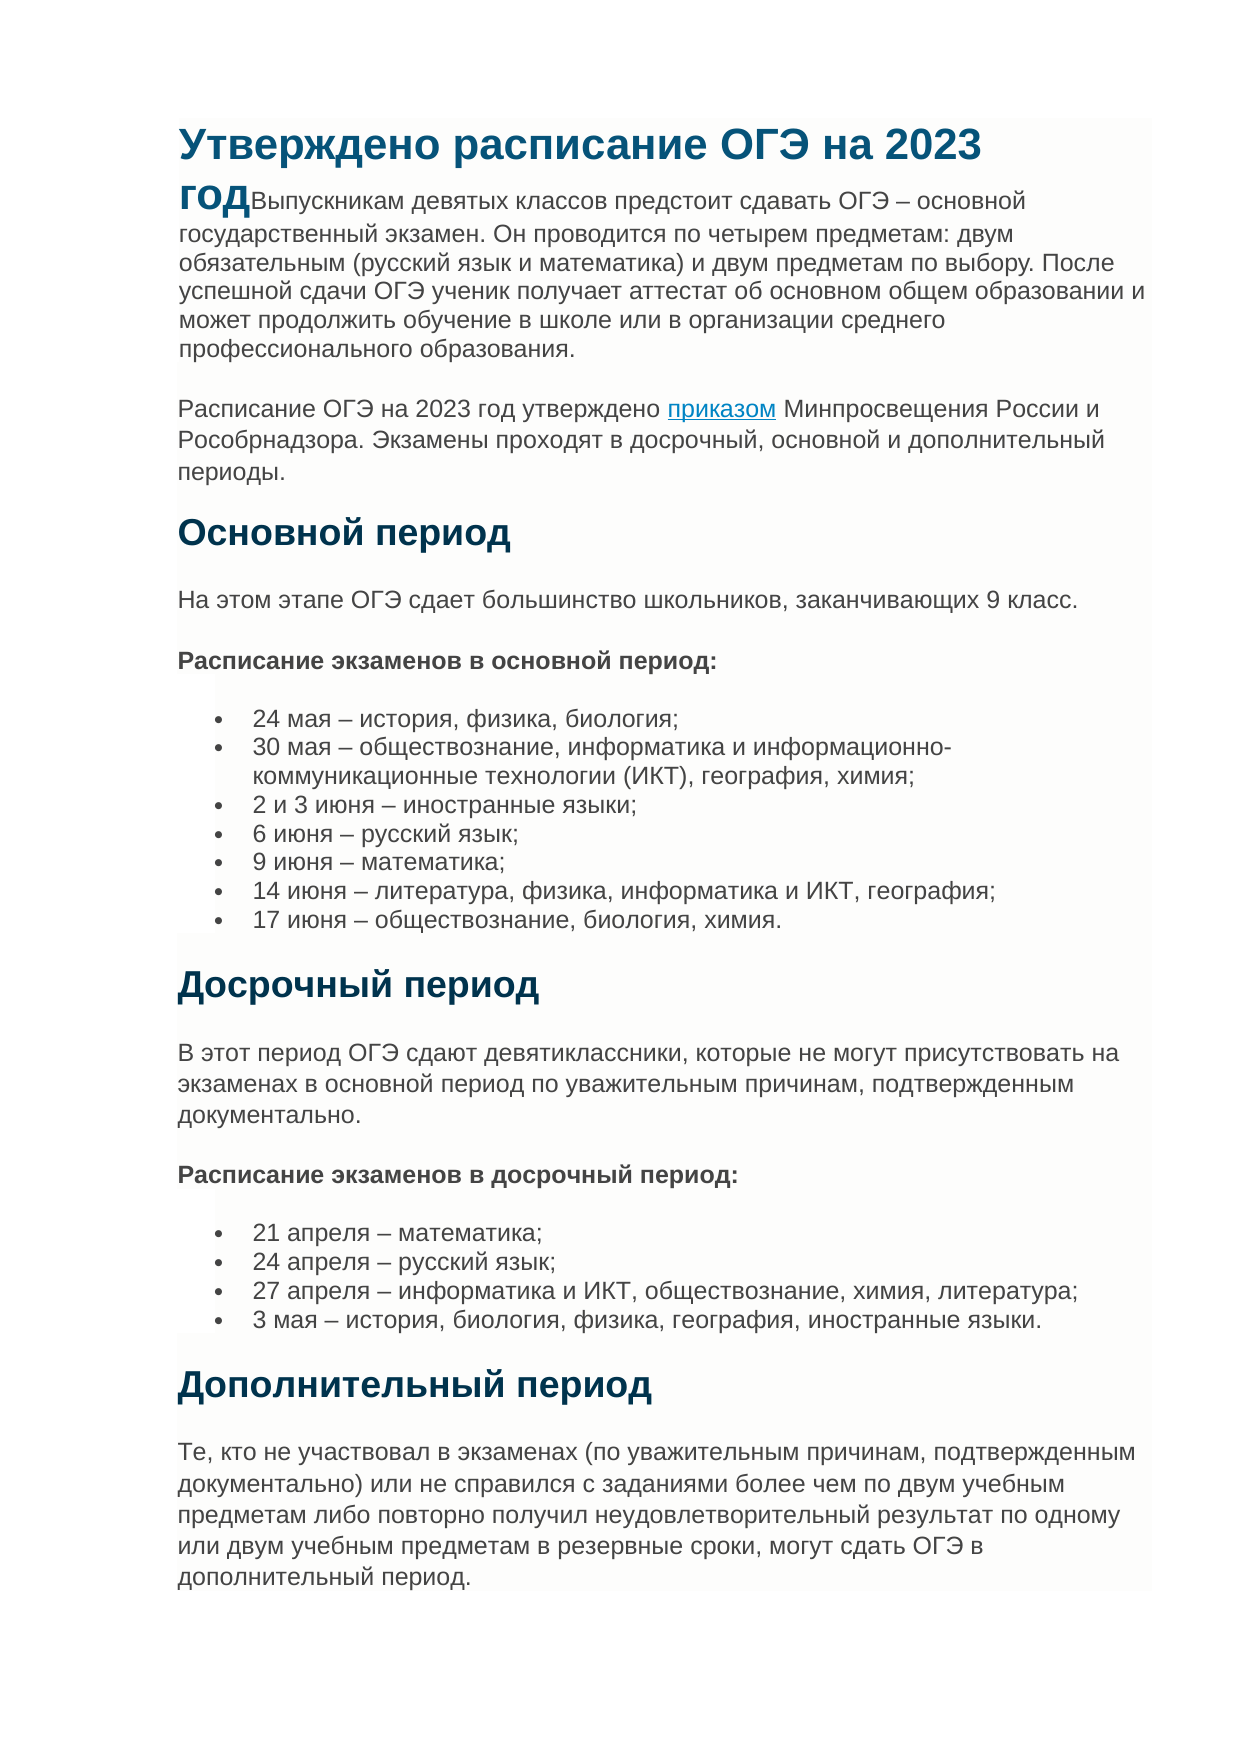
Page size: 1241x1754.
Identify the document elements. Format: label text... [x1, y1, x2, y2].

list 27 апреля – информатика и ИКТ, обществознание, химия, литература; [215, 1276, 1152, 1304]
text В этот период ОГЭ сдают девятиклассники, которые не могут присутствовать на экзаменах в основной период по уважительным причинам, подтвержденным документально. [177, 1035, 1152, 1129]
text Те, кто не участвовал в экзаменах (по уважительным причинам, подтвержденным документально) или не справился с заданиями более чем по двум учебным предметам либо повторно получил неудовлетворительный результат по одному или двум учебным предметам в резервные сроки, могут сдать ОГЭ в дополнительный период. [177, 1435, 1152, 1591]
text Основной период [177, 510, 1152, 553]
list 6 июня – русский язык; [215, 818, 1152, 847]
list 9 июня – математика; [215, 847, 1152, 876]
text На этом этапе ОГЭ сдает большинство школьников, заканчивающих 9 класс. [177, 583, 1152, 614]
list 21 апреля – математика; [215, 1218, 1152, 1247]
list 2 и 3 июня – иностранные языки; [215, 790, 1152, 818]
list 24 апреля – русский язык; [215, 1247, 1152, 1276]
text Расписание экзаменов в досрочный период: [177, 1158, 1152, 1189]
list 30 мая – обществознание, информатика и информационно-коммуникационные технологии (ИКТ), география, химия; [215, 732, 1152, 790]
text Досрочный период [177, 963, 1152, 1006]
list 3 мая – история, биология, физика, география, иностранные языки. [215, 1304, 1152, 1333]
text Расписание экзаменов в основной период: [177, 643, 1152, 674]
text Дополнительный период [177, 1362, 1152, 1406]
text Расписание ОГЭ на 2023 год утверждено приказом Минпросвещения России и Рособрнадзора. Экзамены проходят в досрочный, основной и дополнительный периоды. [177, 392, 1152, 485]
list 24 мая – история, физика, биология; [215, 703, 1152, 732]
text Утверждено расписание ОГЭ на 2023 годВыпускникам девятых классов предстоит сдавать ОГЭ – основной государственный экзамен. Он проводится по четырем предметам: двум обязательным (русский язык и математика) и двум предметам по выбору. После успешной сдачи ОГЭ ученик получает аттестат об основном общем образовании и может продолжить обучение в школе или в организации среднего профессионального образования. [179, 118, 1152, 362]
list 14 июня – литература, физика, информатика и ИКТ, география; [215, 876, 1152, 905]
list 17 июня – обществознание, биология, химия. [215, 905, 1152, 933]
